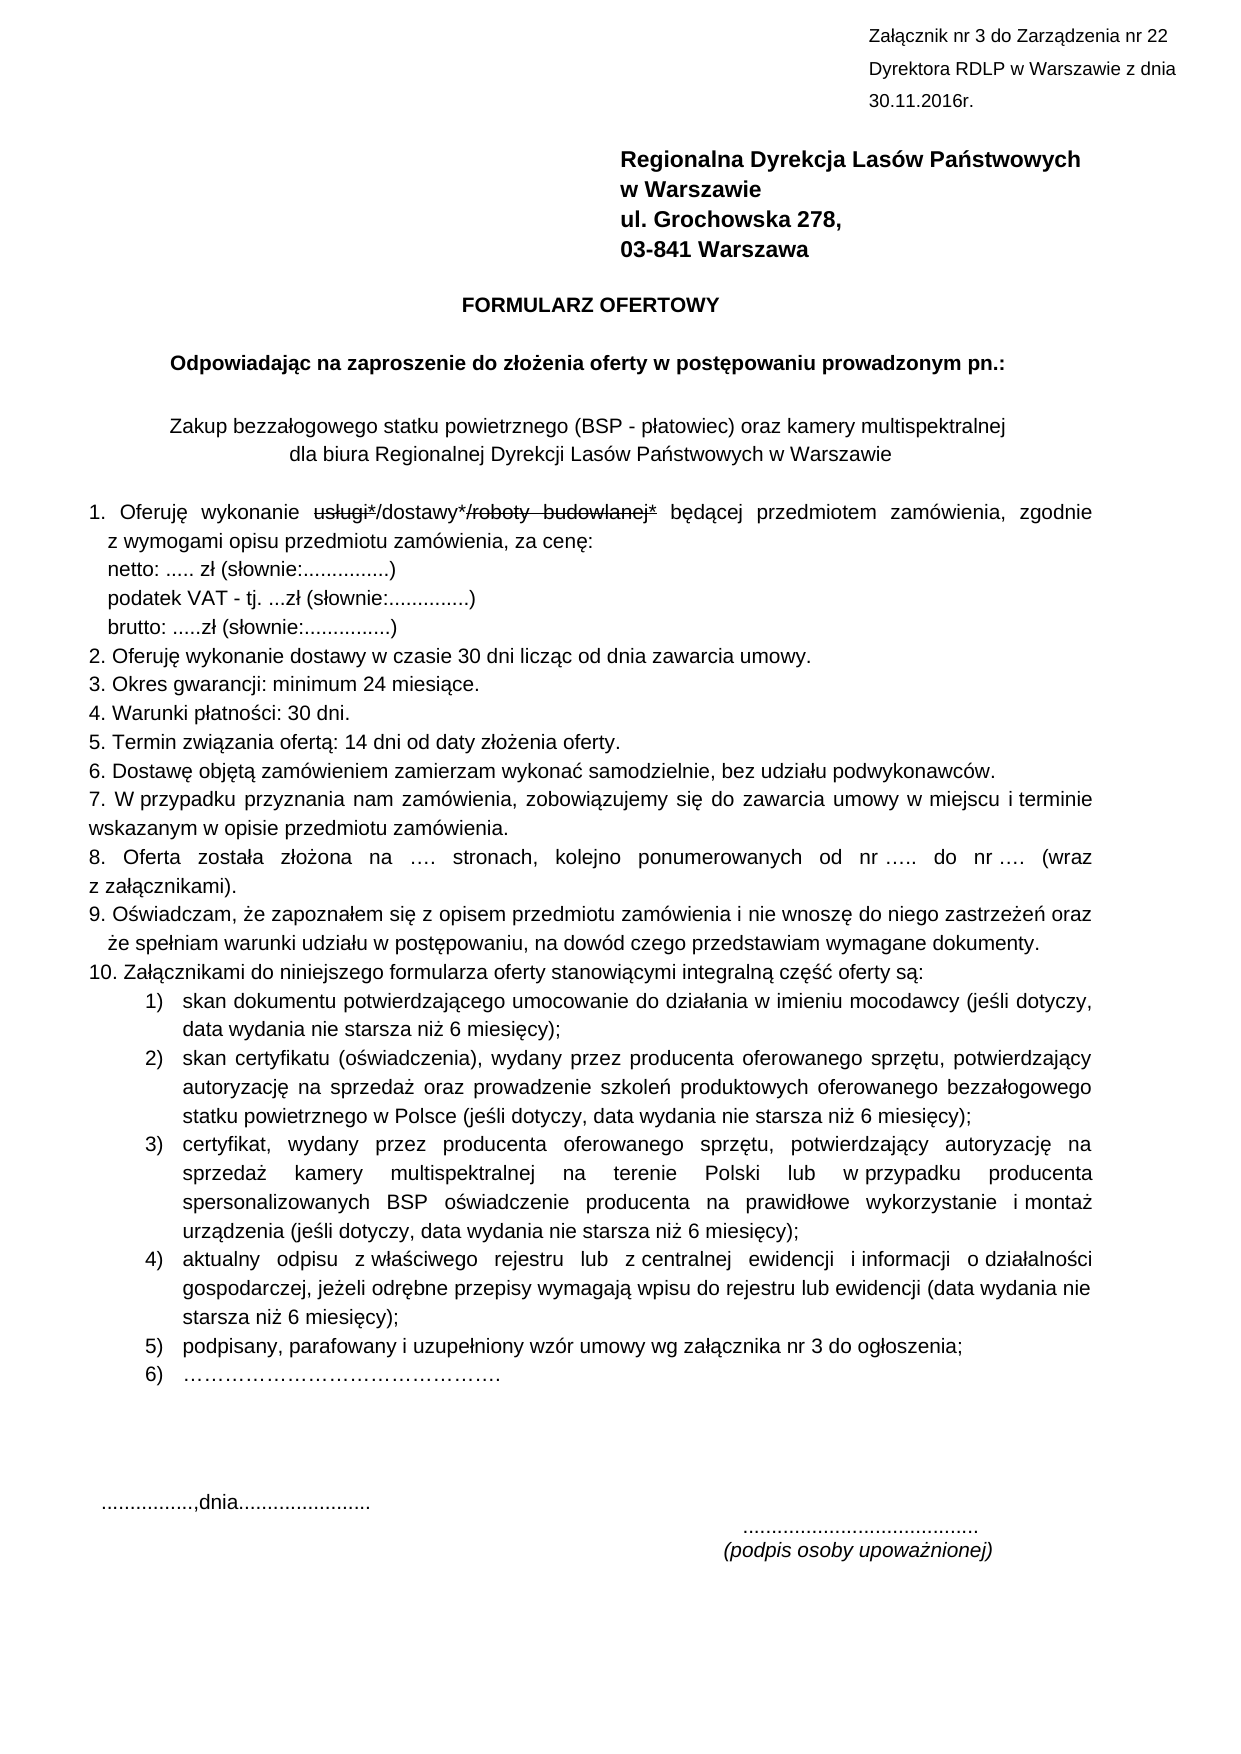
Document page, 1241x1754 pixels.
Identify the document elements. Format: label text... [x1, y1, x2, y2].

list aktualny odpisu z właściwego rejestru lub z centralnej ewidencji i informacji o działalności gospodarczej, jeżeli odrębne przepisy wymagają wpisu do rejestru lub ewidencji (data wydania nie starsza niż 6 miesięcy); [145, 1247, 1093, 1329]
text 2. Oferuję wykonanie dostawy w czasie 30 dni licząc od dnia zawarcia umowy. [89, 643, 1093, 667]
text netto: ..... zł (słownie:...............) [107, 557, 1093, 581]
text 1. Oferuję wykonanie usługi*/dostawy*/roboty budowlanej* będącej przedmiotem zamówienia, zgodnie z wymogami opisu przedmiotu zamówienia, za cenę: [89, 500, 1093, 552]
text 7. W przypadku przyznania nam zamówienia, zobowiązujemy się do zawarcia umowy w miejscu i terminie wskazanym w opisie przedmiotu zamówienia. [89, 787, 1093, 840]
text 6. Dostawę objętą zamówieniem zamierzam wykonać samodzielnie, bez udziału podwykonawców. [89, 758, 1093, 782]
text Odpowiadając na zaproszenie do złożenia oferty w postępowaniu prowadzonym pn.: [89, 351, 1093, 408]
text 5. Termin związania ofertą: 14 dni od daty złożenia oferty. [89, 730, 1093, 754]
text 4. Warunki płatności: 30 dni. [89, 701, 1093, 725]
text Regionalna Dyrekcja Lasów Państwowych [620, 146, 1093, 172]
text 10. Załącznikami do niniejszego formularza oferty stanowiącymi integralną część oferty są: [89, 960, 1093, 984]
text w Warszawie [620, 176, 1093, 202]
text FORMULARZ OFERTOWY [89, 293, 1093, 317]
text 9. Oświadczam, że zapoznałem się z opisem przedmiotu zamówienia i nie wnoszę do niego zastrzeżeń oraz że spełniam warunki udziału w postępowaniu, na dowód czego przedstawiam wymagane dokumenty. [89, 902, 1093, 955]
text brutto: .....zł (słownie:...............) [107, 615, 1093, 639]
list ………………………………………. [145, 1362, 1093, 1386]
text 8. Oferta została złożona na …. stronach, kolejno ponumerowanych od nr ….. do nr …. (wraz z załącznikami). [89, 845, 1093, 897]
text 3. Okres gwarancji: minimum 24 miesiące. [89, 672, 1093, 696]
text ......................................... [89, 1514, 1093, 1538]
list podpisany, parafowany i uzupełniony wzór umowy wg załącznika nr 3 do ogłoszenia; [145, 1333, 1093, 1357]
text podatek VAT - tj. ...zł (słownie:..............) [107, 586, 1093, 610]
text ................,dnia....................... [101, 1490, 1095, 1514]
list certyfikat, wydany przez producenta oferowanego sprzętu, potwierdzający autoryzację na sprzedaż kamery multispektralnej na terenie Polski lub w przypadku producenta spersonalizowanych BSP oświadczenie producenta na prawidłowe wykorzystanie i montaż urządzenia (jeśli dotyczy, data wydania nie starsza niż 6 miesięcy); [145, 1132, 1093, 1242]
list skan dokumentu potwierdzającego umocowanie do działania w imieniu mocodawcy (jeśli dotyczy, data wydania nie starsza niż 6 miesięcy); [145, 988, 1093, 1041]
list skan certyfikatu (oświadczenia), wydany przez producenta oferowanego sprzętu, potwierdzający autoryzację na sprzedaż oraz prowadzenie szkoleń produktowych oferowanego bezzałogowego statku powietrznego w Polsce (jeśli dotyczy, data wydania nie starsza niż 6 miesięcy); [145, 1046, 1093, 1127]
text 03-841 Warszawa [620, 236, 1093, 263]
text (podpis osoby upoważnionej) [723, 1538, 1093, 1562]
text ul. Grochowska 278, [620, 206, 1093, 233]
text Zakup bezzałogowego statku powietrznego (BSP - płatowiec) oraz kamery multispektralnej dla biura Regionalnej Dyrekcji Lasów Państwowych w Warszawie [89, 413, 1093, 466]
